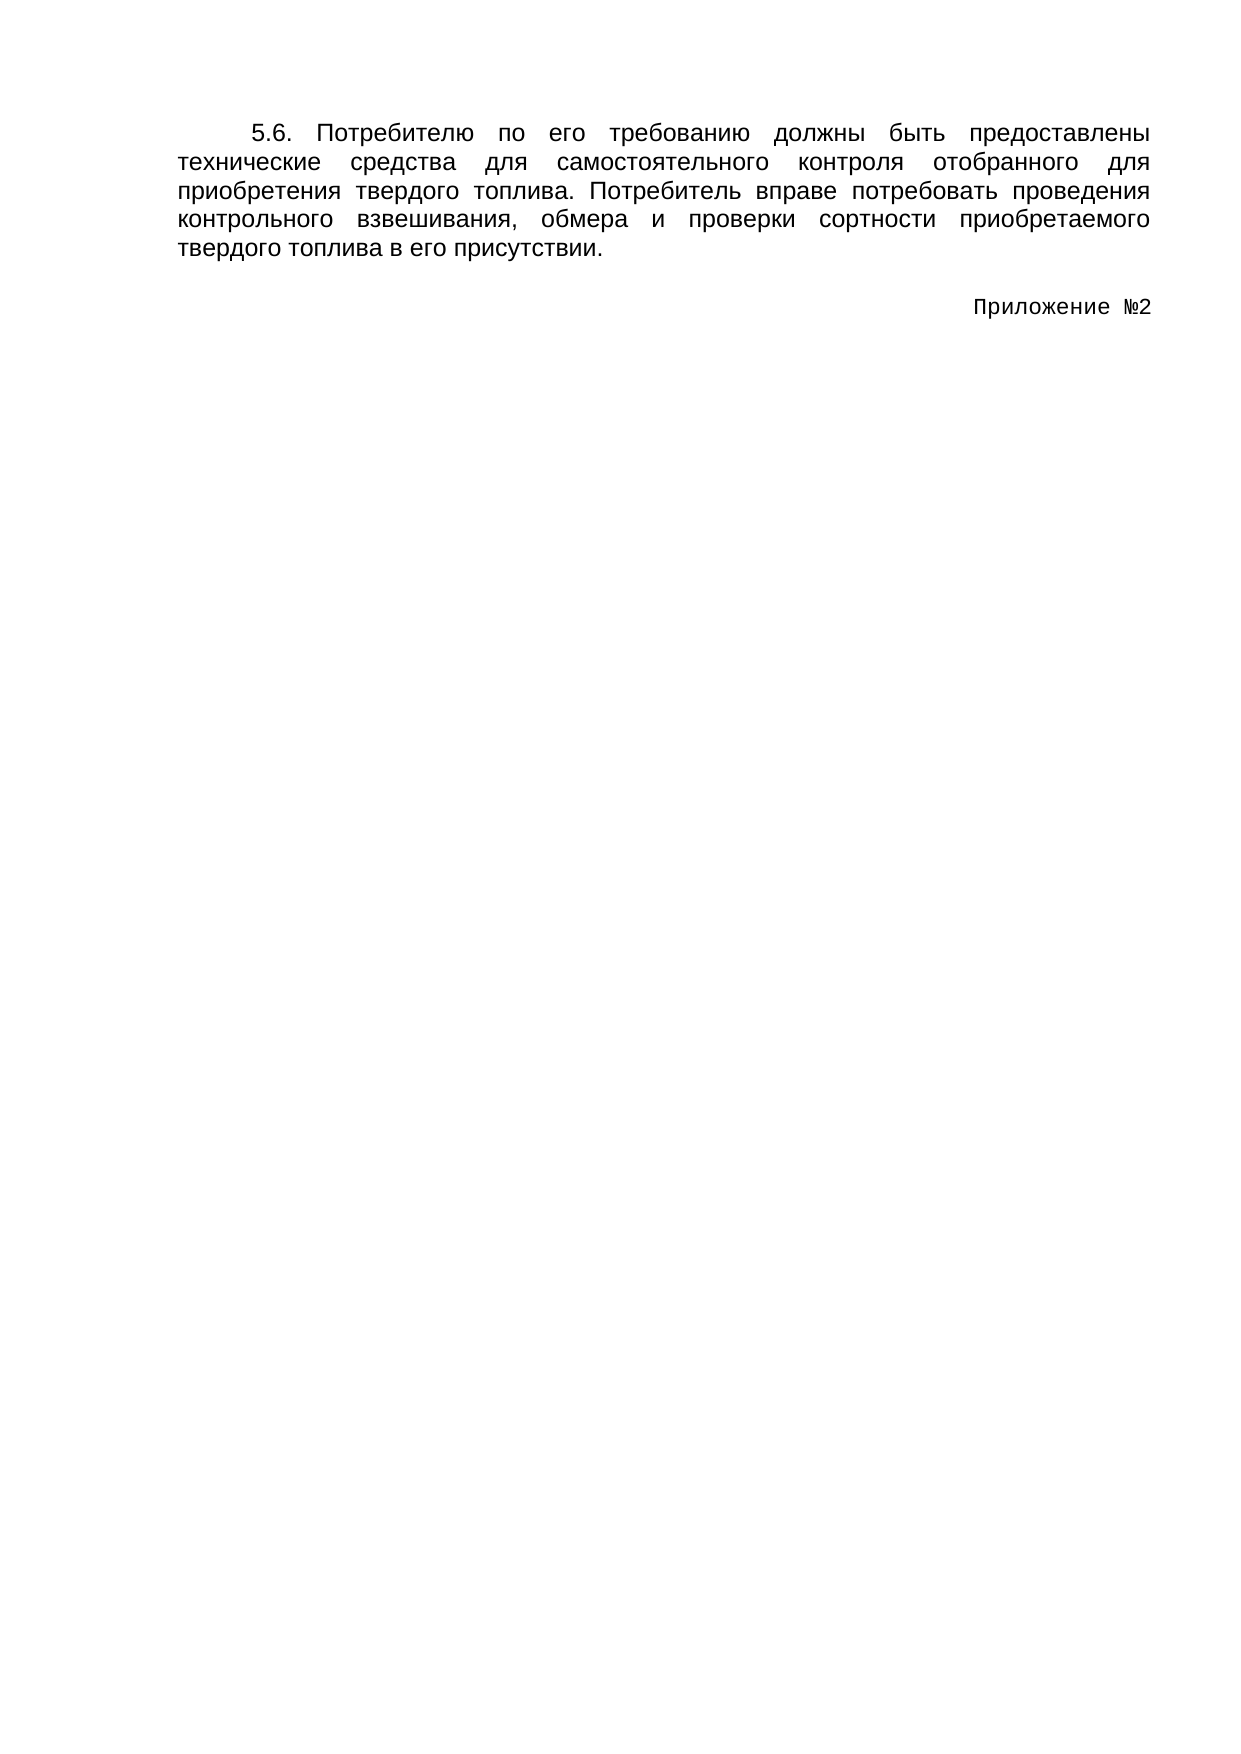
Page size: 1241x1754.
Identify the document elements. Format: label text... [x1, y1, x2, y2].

text 5.6. Потребителю по его требованию должны быть предоставлены технические средства для самостоятельного контроля отобранного для приобретения твердого топлива. Потребитель вправе потребовать проведения контрольного взвешивания, обмера и проверки сортности приобретаемого твердого топлива в его присутствии. [177, 118, 1152, 262]
text Приложение №2 [177, 295, 1152, 321]
